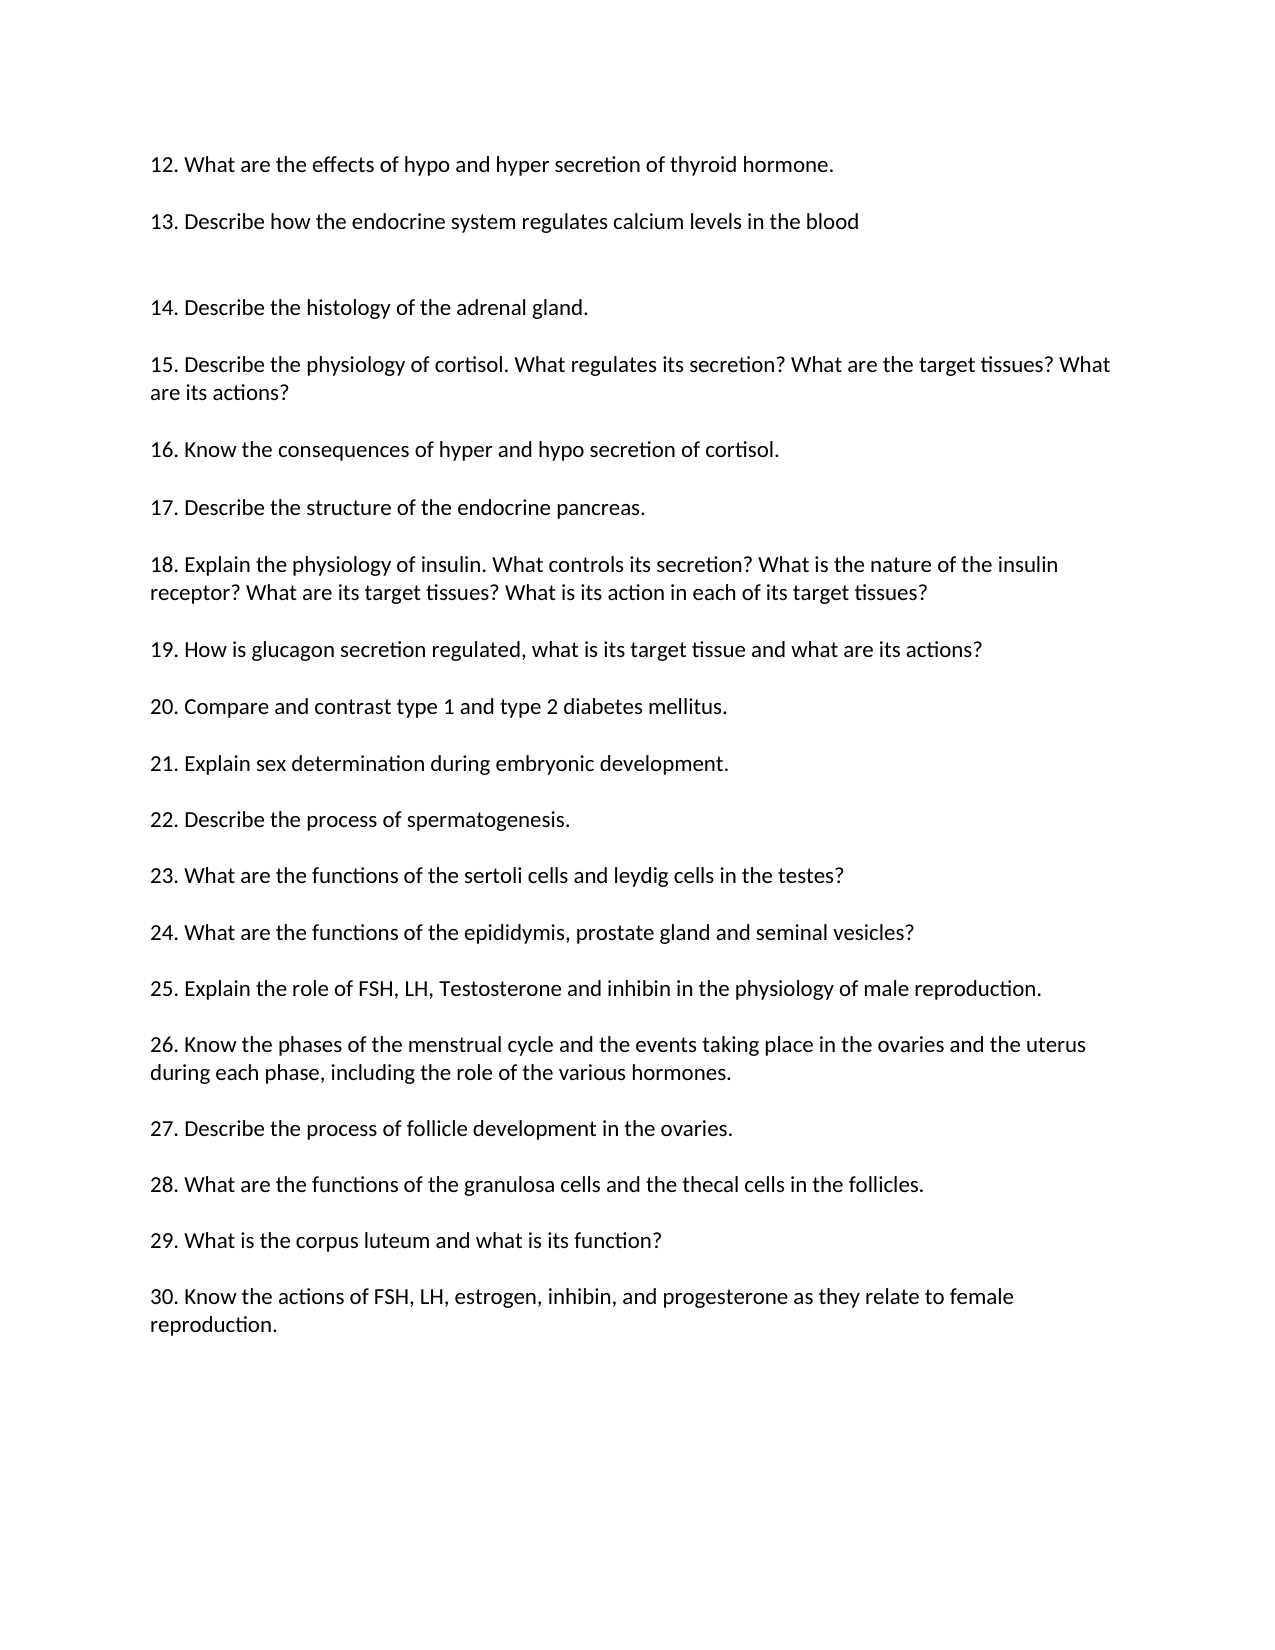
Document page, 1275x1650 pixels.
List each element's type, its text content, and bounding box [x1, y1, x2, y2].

text 13. Describe how the endocrine system regulates calcium levels in the blood [150, 207, 1125, 264]
text 16. Know the consequences of hyper and hypo secretion of cortisol. [150, 436, 1125, 463]
text 18. Explain the physiology of insulin. What controls its secretion? What is the nature of the insulin receptor? What are its target tissues? What is its action in each of its target tissues? [150, 550, 1125, 606]
text 14. Describe the histology of the adrenal gland. [150, 293, 1125, 321]
text 21. Explain sex determination during embryonic development. 22. Describe the process of spermatogenesis. 23. What are the functions of the sertoli cells and leydig cells in the testes? 24. What are the functions of the epididymis, prostate gland and seminal vesicles? 25. Explain the role of FSH, LH, Testosterone and inhibin in the physiology of male reproduction. 26. Know the phases of the menstrual cycle and the events taking place in the ovaries and the uterus during each phase, including the role of the various hormones. 27. Describe the process of follicle development in the ovaries. 28. What are the functions of the granulosa cells and the thecal cells in the follicles. 29. What is the corpus luteum and what is its function? 30. Know the actions of FSH, LH, estrogen, inhibin, and progesterone as they relate to female reproduction. [150, 749, 1125, 1338]
text 15. Describe the physiology of cortisol. What regulates its secretion? What are the target tissues? What are its actions? [150, 350, 1125, 406]
text 20. Compare and contrast type 1 and type 2 diabetes mellitus. [150, 692, 1125, 720]
text 12. What are the effects of hypo and hyper secretion of thyroid hormone. [150, 150, 1125, 178]
text 17. Describe the structure of the endocrine pancreas. [150, 493, 1125, 521]
text 19. How is glucagon secretion regulated, what is its target tissue and what are its actions? [150, 635, 1125, 663]
